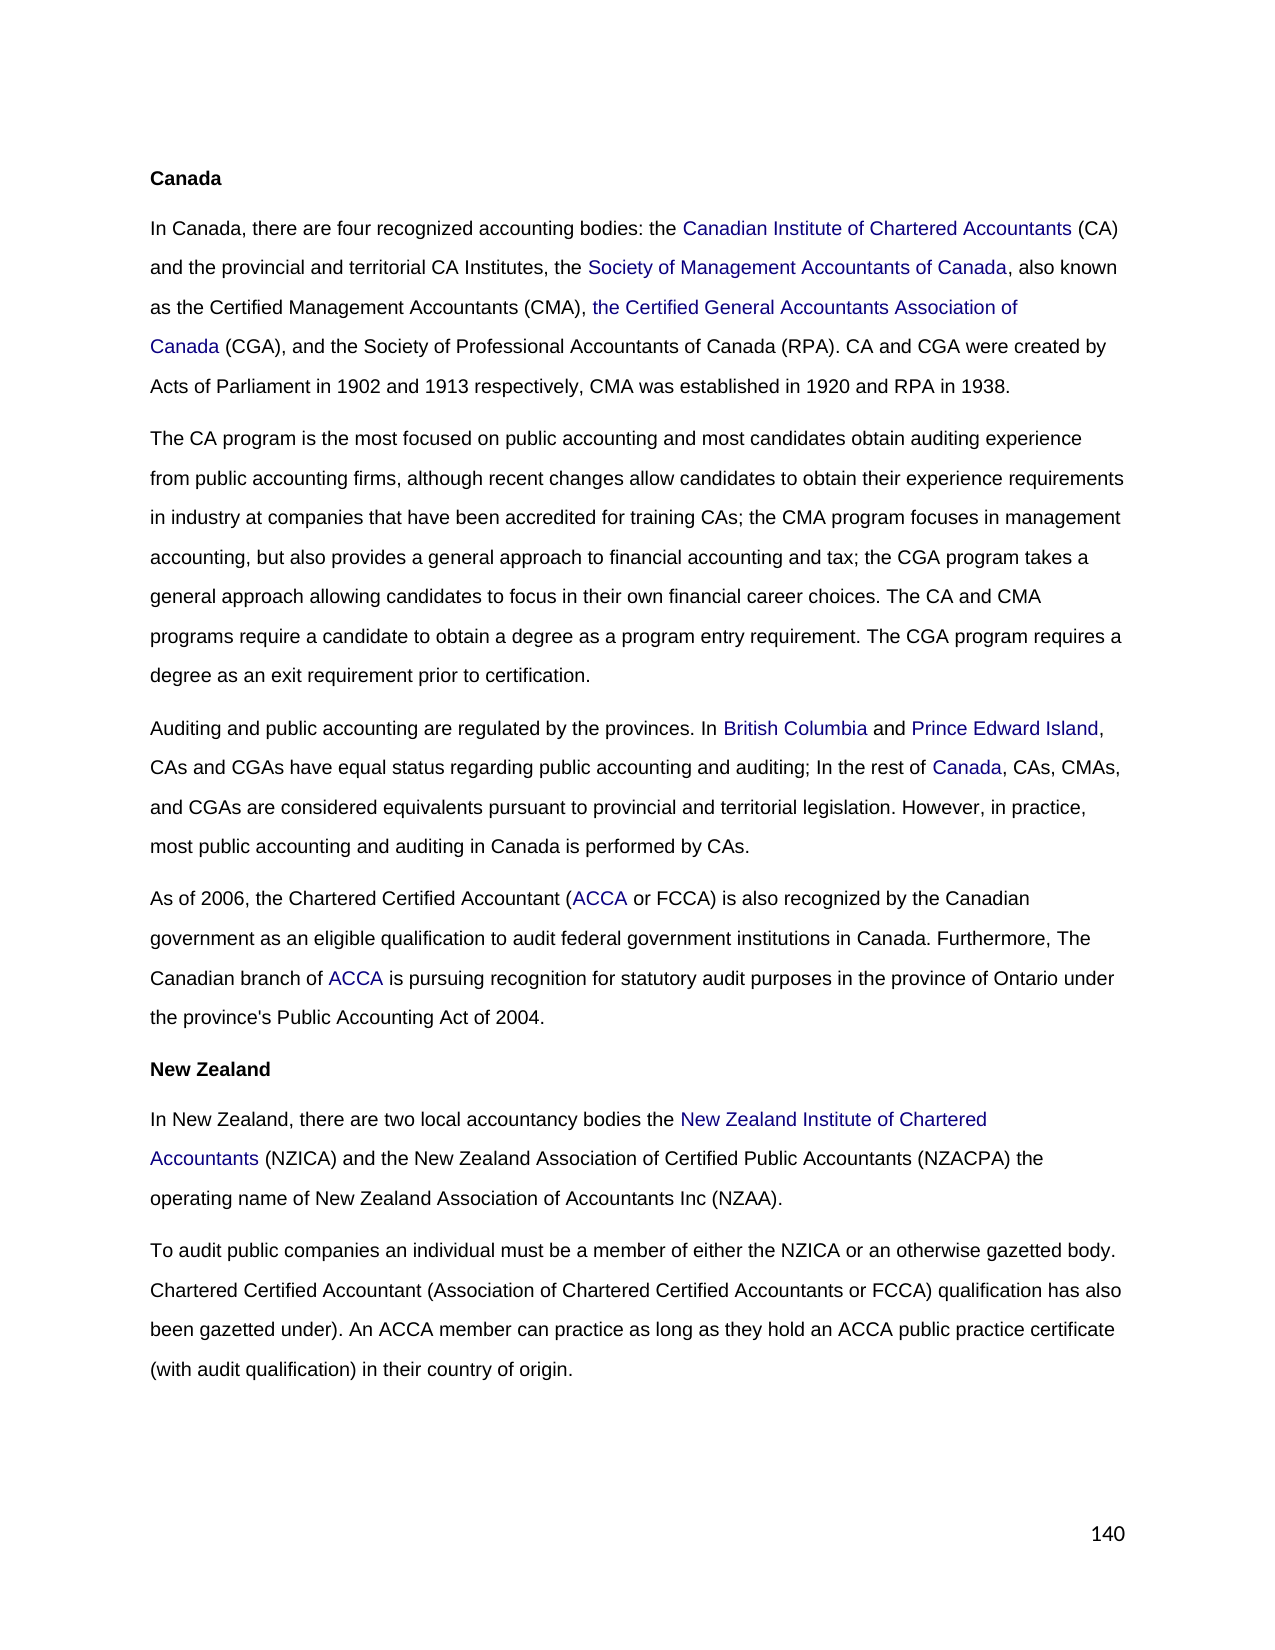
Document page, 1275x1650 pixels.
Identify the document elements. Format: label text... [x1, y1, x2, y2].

text In Canada, there are four recognized accounting bodies: the Canadian Institute of Chartered Accountants (CA) and the provincial and territorial CA Institutes, the Society of Management Accountants of Canada, also known as the Certified Management Accountants (CMA), the Certified General Accountants Association of Canada (CGA), and the Society of Professional Accountants of Canada (RPA). CA and CGA were created by Acts of Parliament in 1902 and 1913 respectively, CMA was established in 1920 and RPA in 1938. [150, 199, 1125, 397]
text The CA program is the most focused on public accounting and most candidates obtain auditing experience from public accounting firms, although recent changes allow candidates to obtain their experience requirements in industry at companies that have been accredited for training CAs; the CMA program focuses in management accounting, but also provides a general approach to financial accounting and tax; the CGA program takes a general approach allowing candidates to focus in their own financial career choices. The CA and CMA programs require a candidate to obtain a degree as a program entry requirement. The CGA program requires a degree as an exit requirement prior to certification. [150, 410, 1125, 687]
text In New Zealand, there are two local accountancy bodies the New Zealand Institute of Chartered Accountants (NZICA) and the New Zealand Association of Certified Public Accountants (NZACPA) the operating name of New Zealand Association of Accountants Inc (NZAA). [150, 1091, 1125, 1209]
text To audit public companies an individual must be a member of either the NZICA or an otherwise gazetted body. Chartered Certified Accountant (Association of Chartered Certified Accountants or FCCA) qualification has also been gazetted under). An ACCA member can practice as long as they hold an ACCA public practice certificate (with audit qualification) in their country of origin. [150, 1222, 1125, 1380]
text As of 2006, the Chartered Certified Accountant (ACCA or FCCA) is also recognized by the Canadian government as an eligible qualification to audit federal government institutions in Canada. Furthermore, The Canadian branch of ACCA is pursuing recognition for statutory audit purposes in the province of Ontario under the province's Public Accounting Act of 2004. [150, 870, 1125, 1029]
subtitle Canada [150, 150, 1125, 189]
subtitle New Zealand [150, 1041, 1125, 1081]
text Auditing and public accounting are regulated by the provinces. In British Columbia and Prince Edward Island, CAs and CGAs have equal status regarding public accounting and auditing; In the rest of Canada, CAs, CMAs, and CGAs are considered equivalents pursuant to provincial and territorial legislation. However, in practice, most public accounting and auditing in Canada is performed by CAs. [150, 699, 1125, 858]
